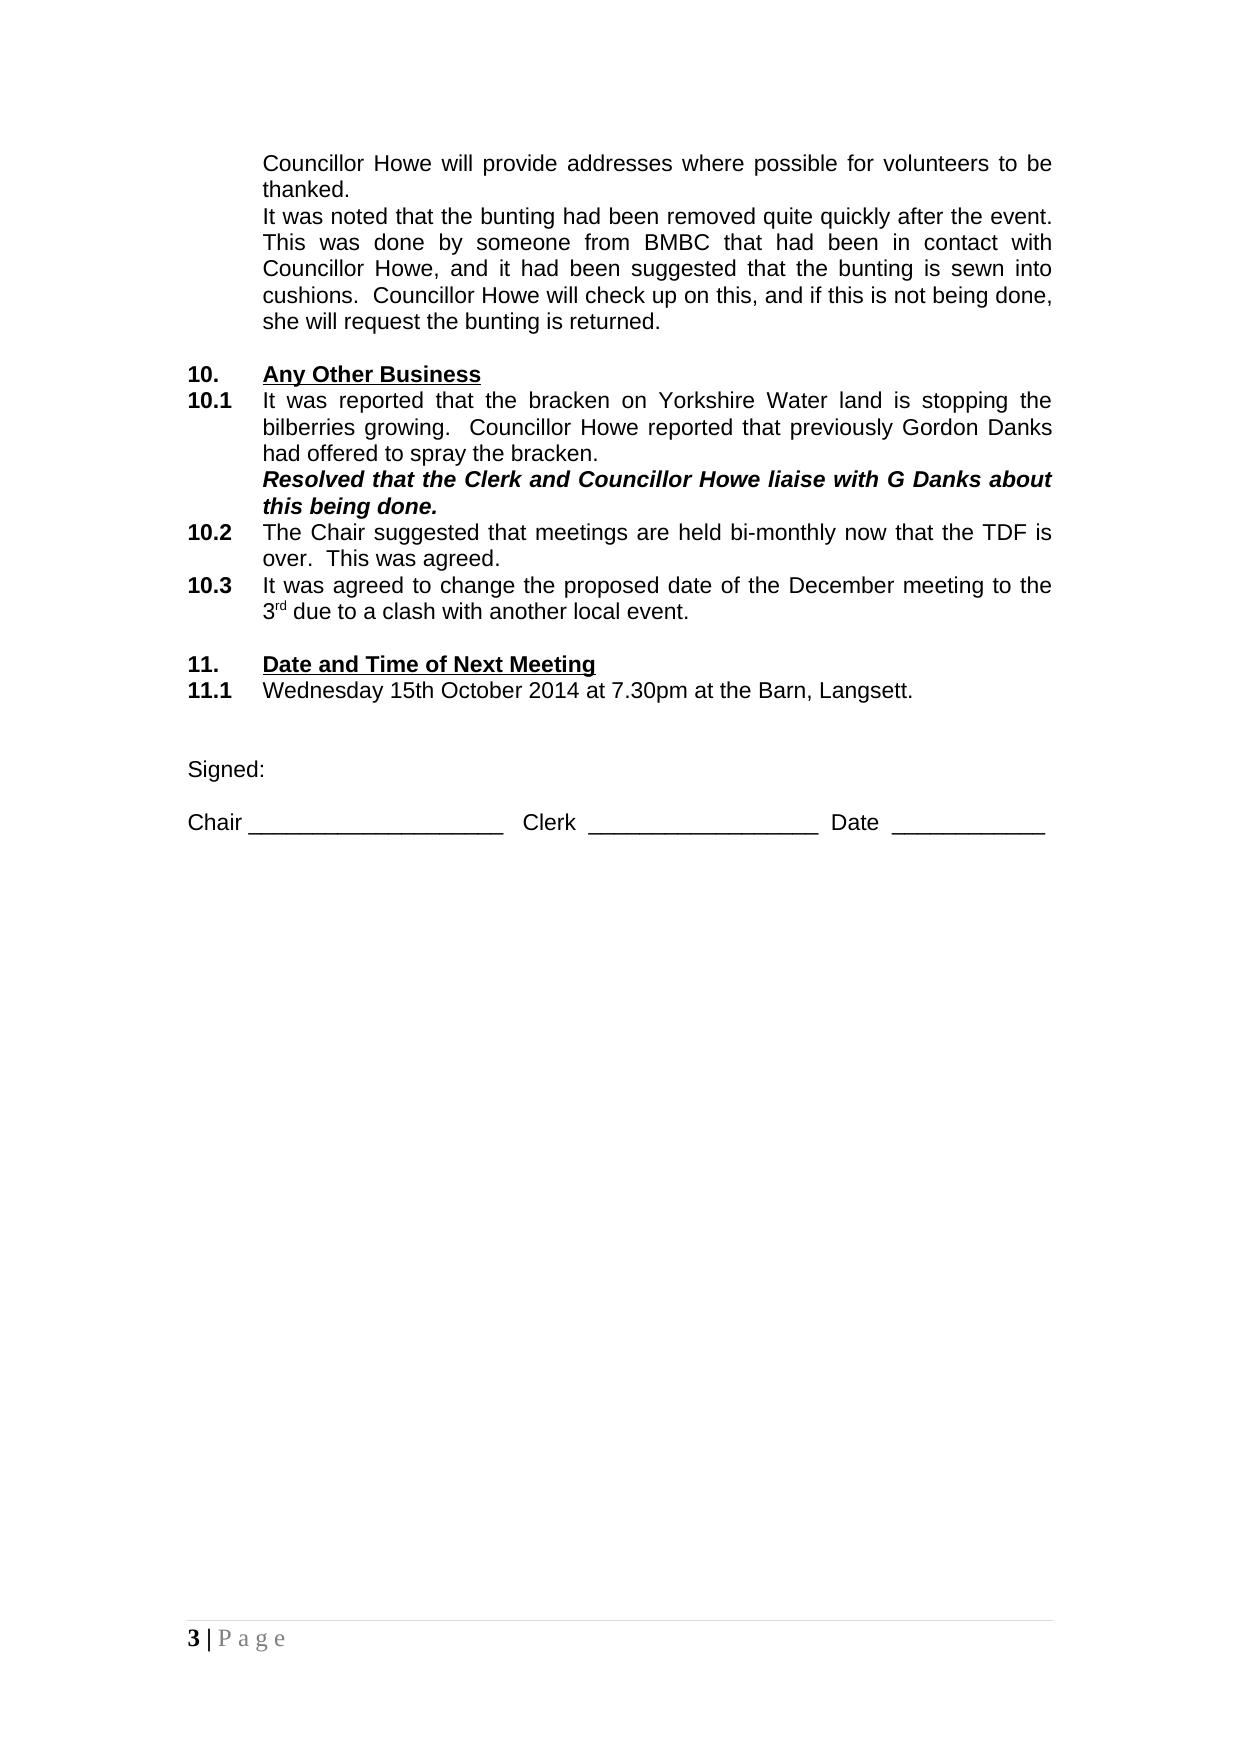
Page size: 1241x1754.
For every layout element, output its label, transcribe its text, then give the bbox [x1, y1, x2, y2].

text It was noted that the bunting had been removed quite quickly after the event. This was done by someone from BMBC that had been in contact with Councillor Howe, and it had been suggested that the bunting is sewn into cushions. Councillor Howe will check up on this, and if this is not being done, she will request the bunting is returned. [262, 203, 1053, 334]
text Chair ____________________ Clerk __________________ Date ____________ [187, 809, 1053, 835]
text 10.3 It was agreed to change the proposed date of the December meeting to the 3rd due to a clash with another local event. [187, 572, 1053, 624]
text 11. Date and Time of Next Meeting [187, 651, 1053, 677]
text Signed: [187, 756, 1053, 782]
text 10.1 It was reported that the bracken on Yorkshire Water land is stopping the bilberries growing. Councillor Howe reported that previously Gordon Danks had offered to spray the bracken. [187, 387, 1053, 466]
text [262, 150, 1053, 203]
text 10. Any Other Business [187, 361, 1053, 387]
text Resolved that the Clerk and Councillor Howe liaise with G Danks about this being done. [262, 466, 1053, 519]
text 10.2 The Chair suggested that meetings are held bi-monthly now that the TDF is over. This was agreed. [187, 519, 1053, 572]
text 11.1 Wednesday 15th October 2014 at 7.30pm at the Barn, Langsett. [187, 677, 1053, 703]
